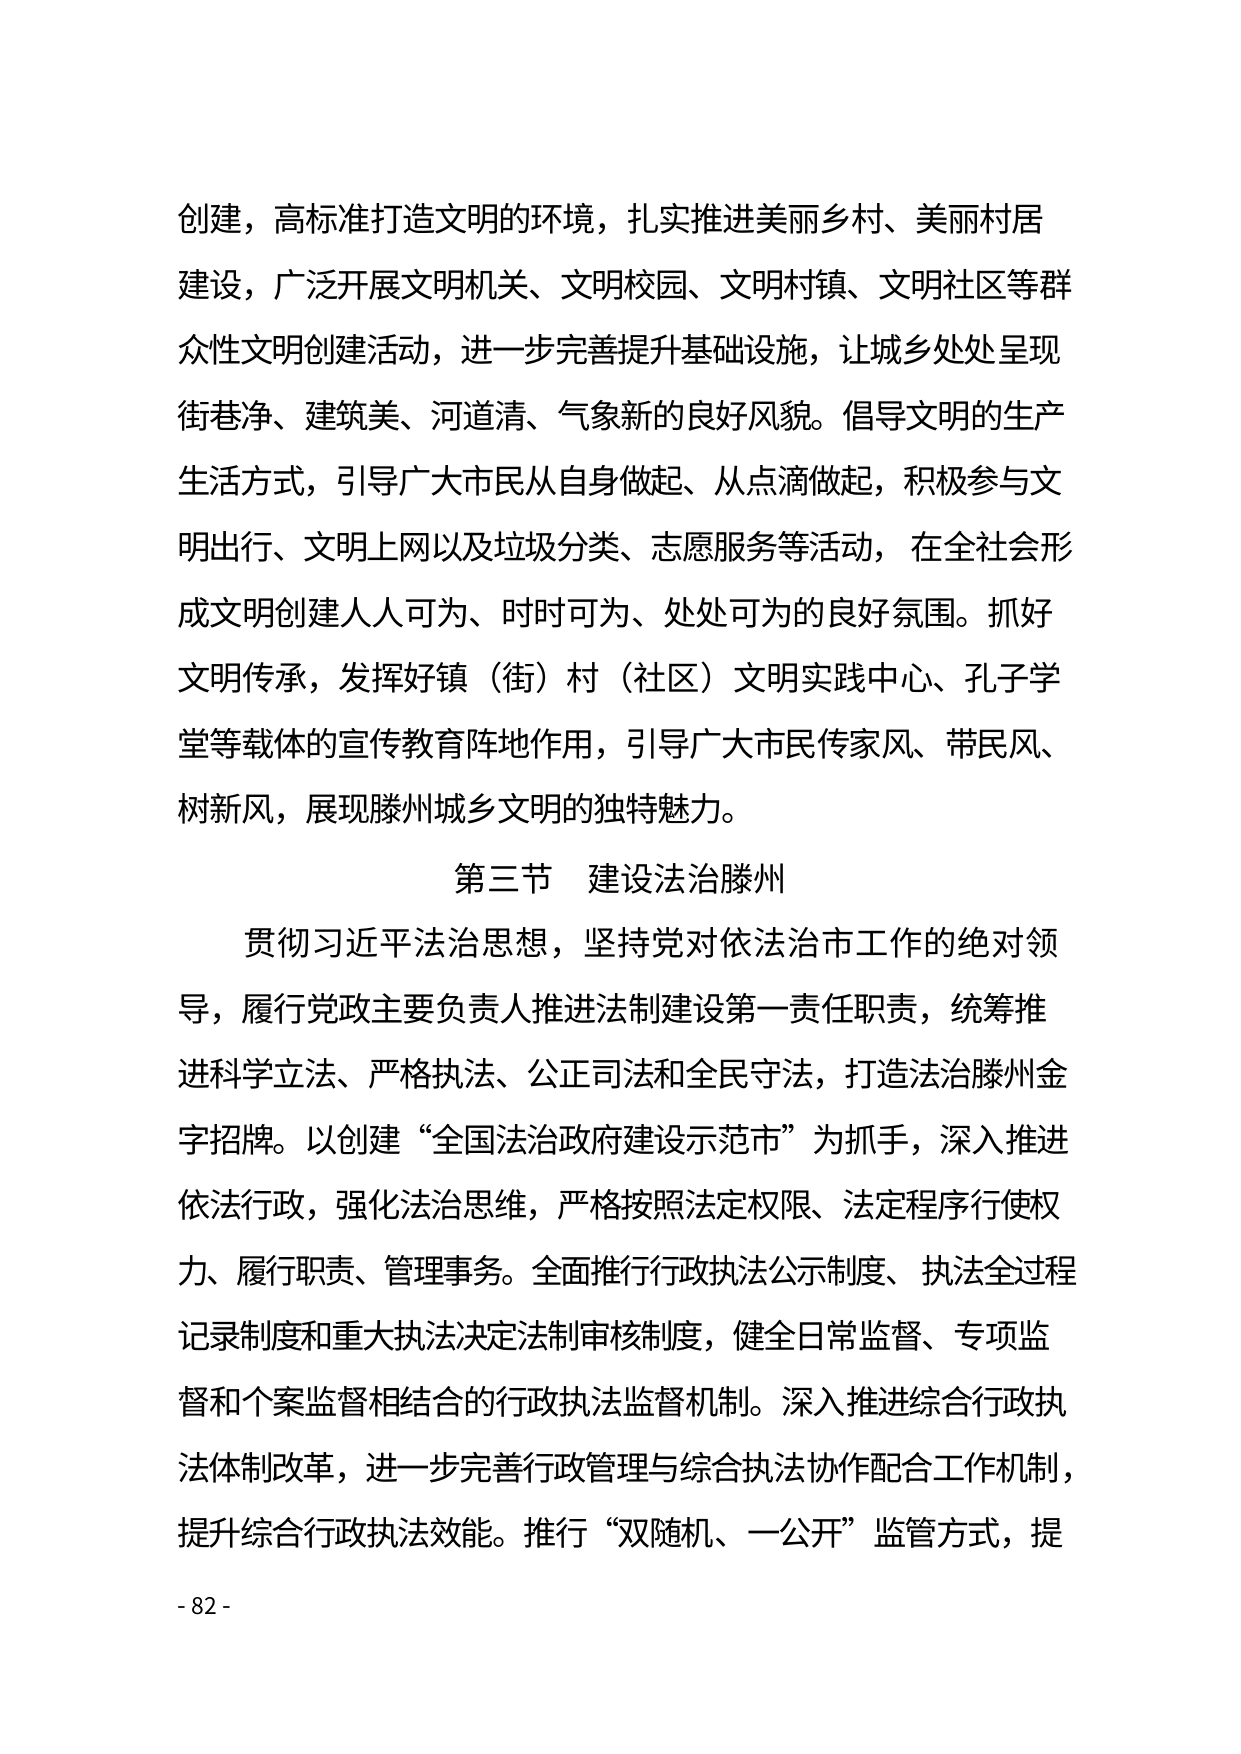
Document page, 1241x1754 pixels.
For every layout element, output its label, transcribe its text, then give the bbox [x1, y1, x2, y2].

text 第三节 建设法治滕州 [144, 853, 1097, 901]
text 创建，高标准打造文明的环境，扎实推进美丽乡村、美丽村居建设，广泛开展文明机关、文明校园、文明村镇、文明社区等群众性文明创建活动，进一步完善提升基础设施，让城乡处处呈现街巷净、建筑美、河道清、气象新的良好风貌。倡导文明的生产生活方式，引导广大市民从自身做起、从点滴做起，积极参与文明出行、文明上网以及垃圾分类、志愿服务等活动， 在全社会形成文明创建人人可为、时时可为、处处可为的良好氛围。抓好文明传承，发挥好镇（街）村（社区）文明实践中心、孔子学堂等载体的宣传教育阵地作用，引导广大市民传家风、带民风、树新风，展现滕州城乡文明的独特魅力。 [177, 193, 1077, 831]
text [177, 917, 1080, 1555]
